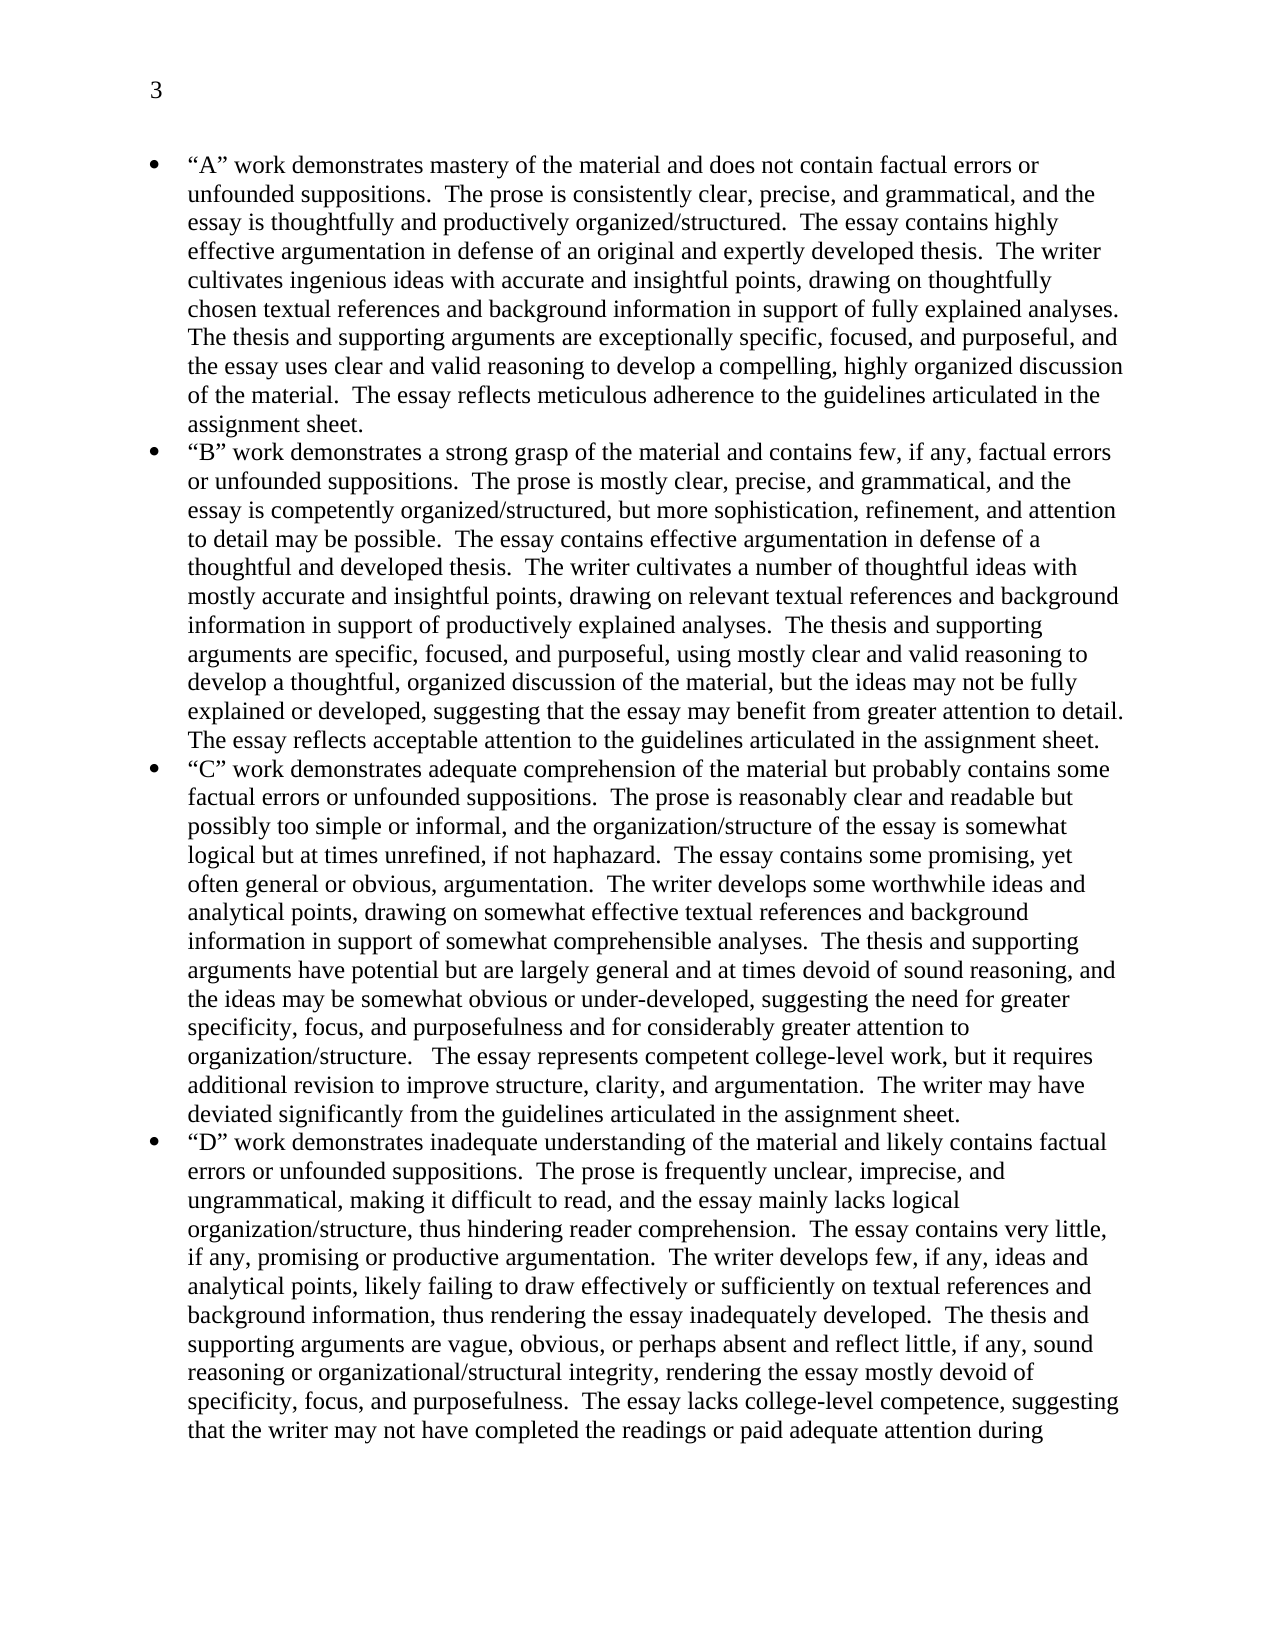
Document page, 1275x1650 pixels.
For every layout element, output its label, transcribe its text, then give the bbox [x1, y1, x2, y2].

list “C” work demonstrates adequate comprehension of the material but probably contains some factual errors or unfounded suppositions. The prose is reasonably clear and readable but possibly too simple or informal, and the organization/structure of the essay is somewhat logical but at times unrefined, if not haphazard. The essay contains some promising, yet often general or obvious, argumentation. The writer develops some worthwhile ideas and analytical points, drawing on somewhat effective textual references and background information in support of somewhat comprehensible analyses. The thesis and supporting arguments have potential but are largely general and at times devoid of sound reasoning, and the ideas may be somewhat obvious or under-developed, suggesting the need for greater specificity, focus, and purposefulness and for considerably greater attention to organization/structure. The essay represents competent college-level work, but it requires additional revision to improve structure, clarity, and argumentation. The writer may have deviated significantly from the guidelines articulated in the assignment sheet. [150, 754, 1125, 1127]
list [150, 1127, 1125, 1444]
list “A” work demonstrates mastery of the material and does not contain factual errors or unfounded suppositions. The prose is consistently clear, precise, and grammatical, and the essay is thoughtfully and productively organized/structured. The essay contains highly effective argumentation in defense of an original and expertly developed thesis. The writer cultivates ingenious ideas with accurate and insightful points, drawing on thoughtfully chosen textual references and background information in support of fully explained analyses. The thesis and supporting arguments are exceptionally specific, focused, and purposeful, and the essay uses clear and valid reasoning to develop a compelling, highly organized discussion of the material. The essay reflects meticulous adherence to the guidelines articulated in the assignment sheet. [150, 150, 1125, 437]
list “B” work demonstrates a strong grasp of the material and contains few, if any, factual errors or unfounded suppositions. The prose is mostly clear, precise, and grammatical, and the essay is competently organized/structured, but more sophistication, refinement, and attention to detail may be possible. The essay contains effective argumentation in defense of a thoughtful and developed thesis. The writer cultivates a number of thoughtful ideas with mostly accurate and insightful points, drawing on relevant textual references and background information in support of productively explained analyses. The thesis and supporting arguments are specific, focused, and purposeful, using mostly clear and valid reasoning to develop a thoughtful, organized discussion of the material, but the ideas may not be fully explained or developed, suggesting that the essay may benefit from greater attention to detail. The essay reflects acceptable attention to the guidelines articulated in the assignment sheet. [150, 437, 1125, 754]
